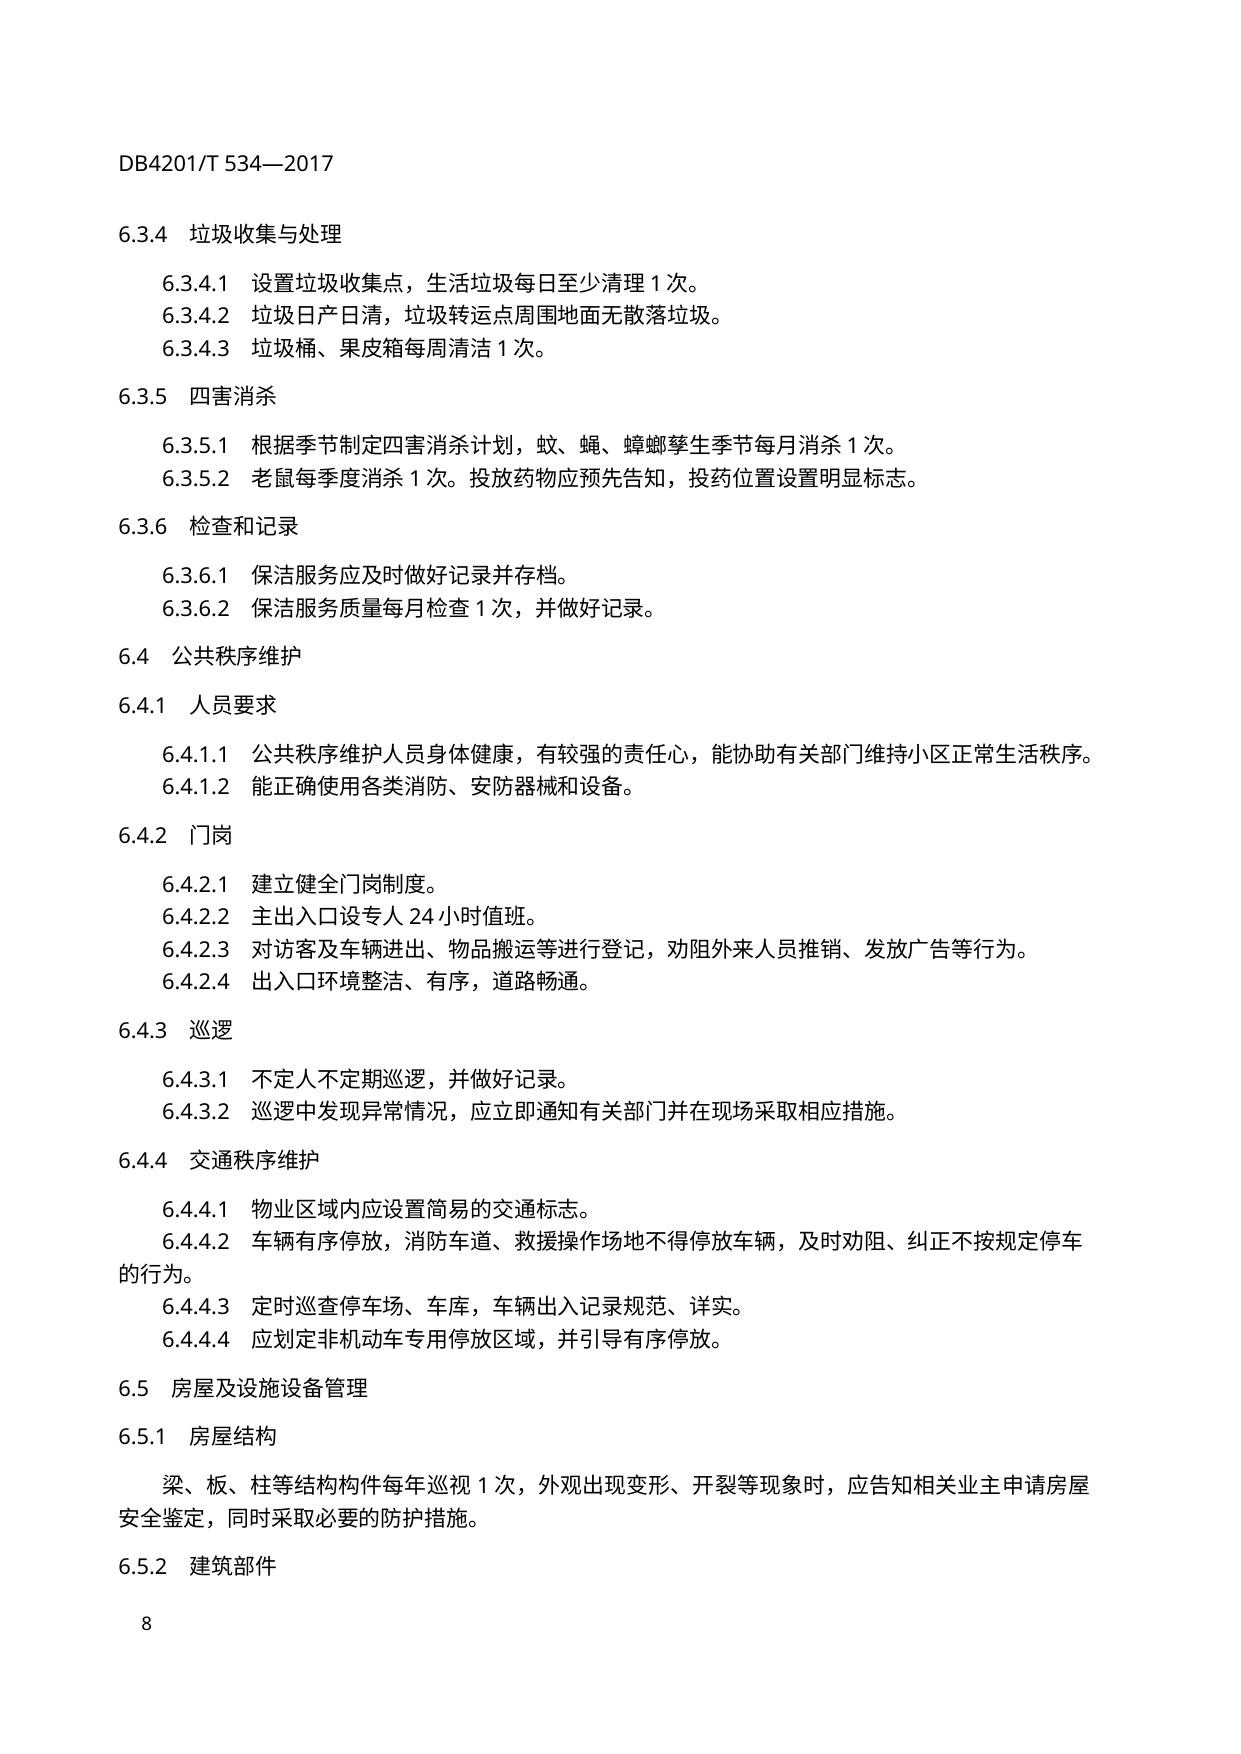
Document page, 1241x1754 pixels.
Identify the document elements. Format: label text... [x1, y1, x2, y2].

text 物业区域内应设置简易的交通标志。 [118, 1192, 1093, 1224]
text 门岗 [118, 818, 1093, 850]
text 定时巡查停车场、车库，车辆出入记录规范、详实。 [118, 1289, 1093, 1322]
text 梁、板、柱等结构构件每年巡视1次，外观出现变形、开裂等现象时，应告知相关业主申请房屋安全鉴定，同时采取必要的防护措施。 [118, 1468, 1093, 1533]
text 垃圾收集与处理 [118, 217, 1093, 249]
text 房屋及设施设备管理 [118, 1370, 1093, 1403]
text 检查和记录 [118, 509, 1093, 542]
text 根据季节制定四害消杀计划，蚊、蝇、蟑螂孳生季节每月消杀1次。 [118, 428, 1093, 460]
text 对访客及车辆进出、物品搬运等进行登记，劝阻外来人员推销、发放广告等行为。 [118, 932, 1093, 964]
text 不定人不定期巡逻，并做好记录。 [118, 1062, 1093, 1094]
text 交通秩序维护 [118, 1143, 1093, 1175]
text 保洁服务应及时做好记录并存档。 [118, 558, 1093, 590]
text 建筑部件 [118, 1549, 1093, 1582]
text 四害消杀 [118, 379, 1093, 412]
text 房屋结构 [118, 1419, 1093, 1452]
text 公共秩序维护 [118, 639, 1093, 672]
text 能正确使用各类消防、安防器械和设备。 [118, 769, 1093, 802]
text 垃圾日产日清，垃圾转运点周围地面无散落垃圾。 [118, 298, 1093, 330]
text 巡逻中发现异常情况，应立即通知有关部门并在现场采取相应措施。 [118, 1094, 1093, 1127]
text 出入口环境整洁、有序，道路畅通。 [118, 964, 1093, 997]
text 老鼠每季度消杀1次。投放药物应预先告知，投药位置设置明显标志。 [118, 460, 1093, 493]
text 巡逻 [118, 1013, 1093, 1045]
text 应划定非机动车专用停放区域，并引导有序停放。 [118, 1322, 1093, 1354]
text 主出入口设专人24小时值班。 [118, 899, 1093, 932]
text 设置垃圾收集点，生活垃圾每日至少清理1次。 [118, 265, 1093, 298]
text 垃圾桶、果皮箱每周清洁1次。 [118, 330, 1093, 363]
text 车辆有序停放，消防车道、救援操作场地不得停放车辆，及时劝阻、纠正不按规定停车的行为。 [118, 1224, 1093, 1289]
text 建立健全门岗制度。 [118, 867, 1093, 899]
text 保洁服务质量每月检查1次，并做好记录。 [118, 590, 1093, 623]
text 人员要求 [118, 688, 1093, 720]
text 公共秩序维护人员身体健康，有较强的责任心，能协助有关部门维持小区正常生活秩序。 [118, 737, 1093, 769]
